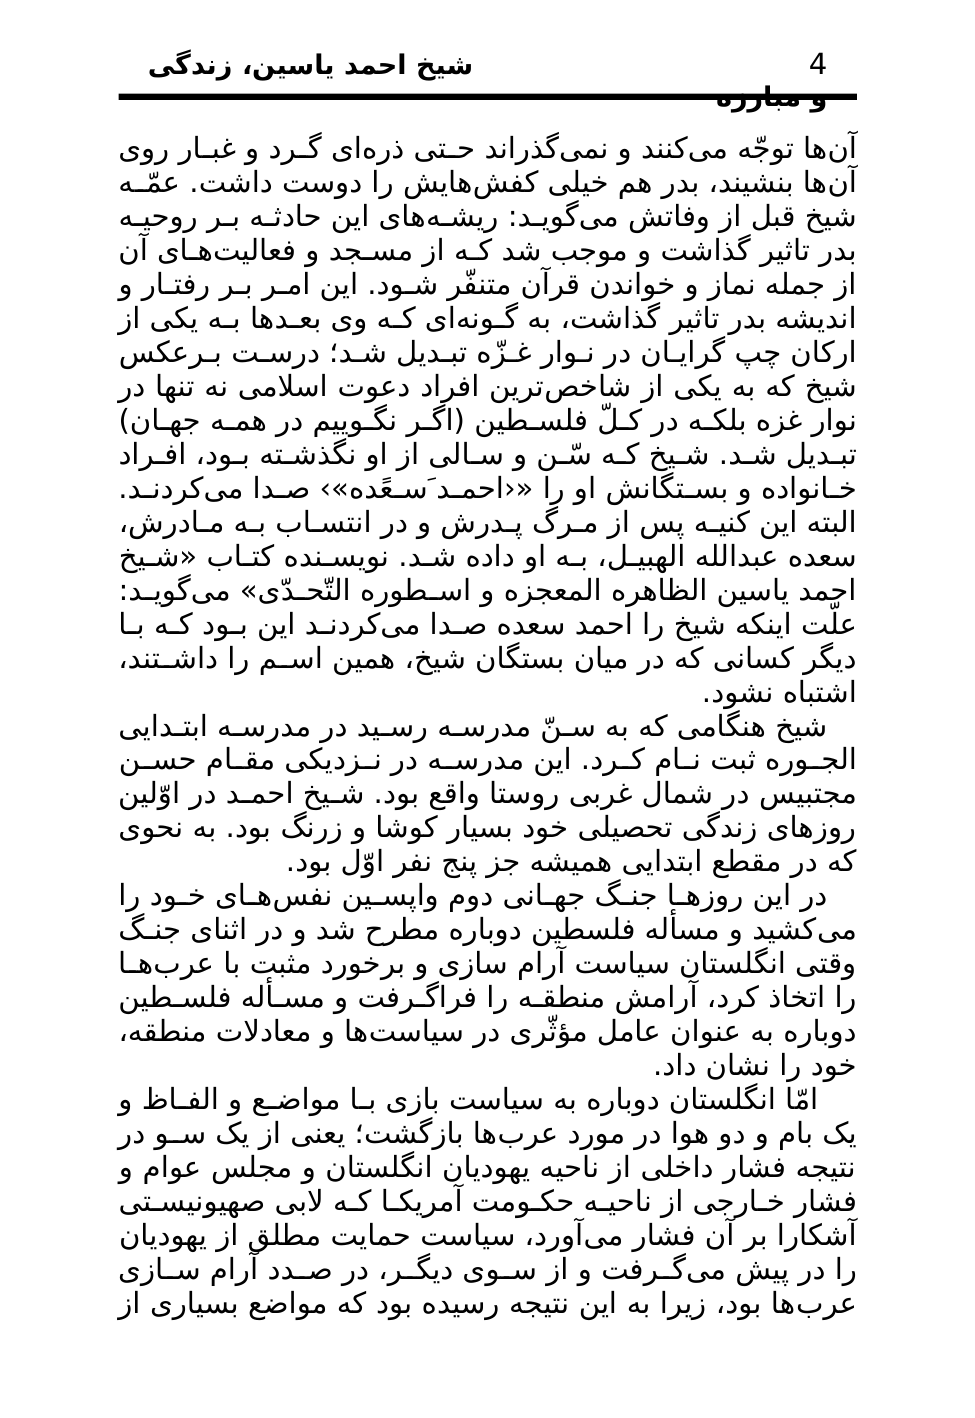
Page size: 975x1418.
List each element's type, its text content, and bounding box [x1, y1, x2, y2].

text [118, 132, 857, 709]
text در این روزها جنگ جهانی دوم واپسین نفس‌های خود را می‌کشید و مسأله فلسطین دوباره مطرح شد و در اثنای جنگ وقتی انگلستان سیاست آرام سازی و برخورد مثبت با عرب‌ها را اتخاذ کرد، آرامش منطقه را فراگرفت و مسأله فلسطین دوباره به عنوان عامل مؤثّری در سیاست‌ها و معادلات منطقه، خود را نشان داد. [118, 879, 857, 1082]
text شیخ هنگامی که به سنّ مدرسه رسید در مدرسه ابتدایی الجوره ثبت نام کرد. این مدرسه در نزدیکی مقام حسن مجتبیس در شمال غربی روستا واقع بود. شیخ احمد در اوّلین روزهای زندگی تحصیلی خود بسیار کوشا و زرنگ بود. به نحوی که در مقطع ابتدایی همیشه جز پنج نفر اوّل بود. [118, 709, 857, 879]
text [118, 1082, 857, 1320]
